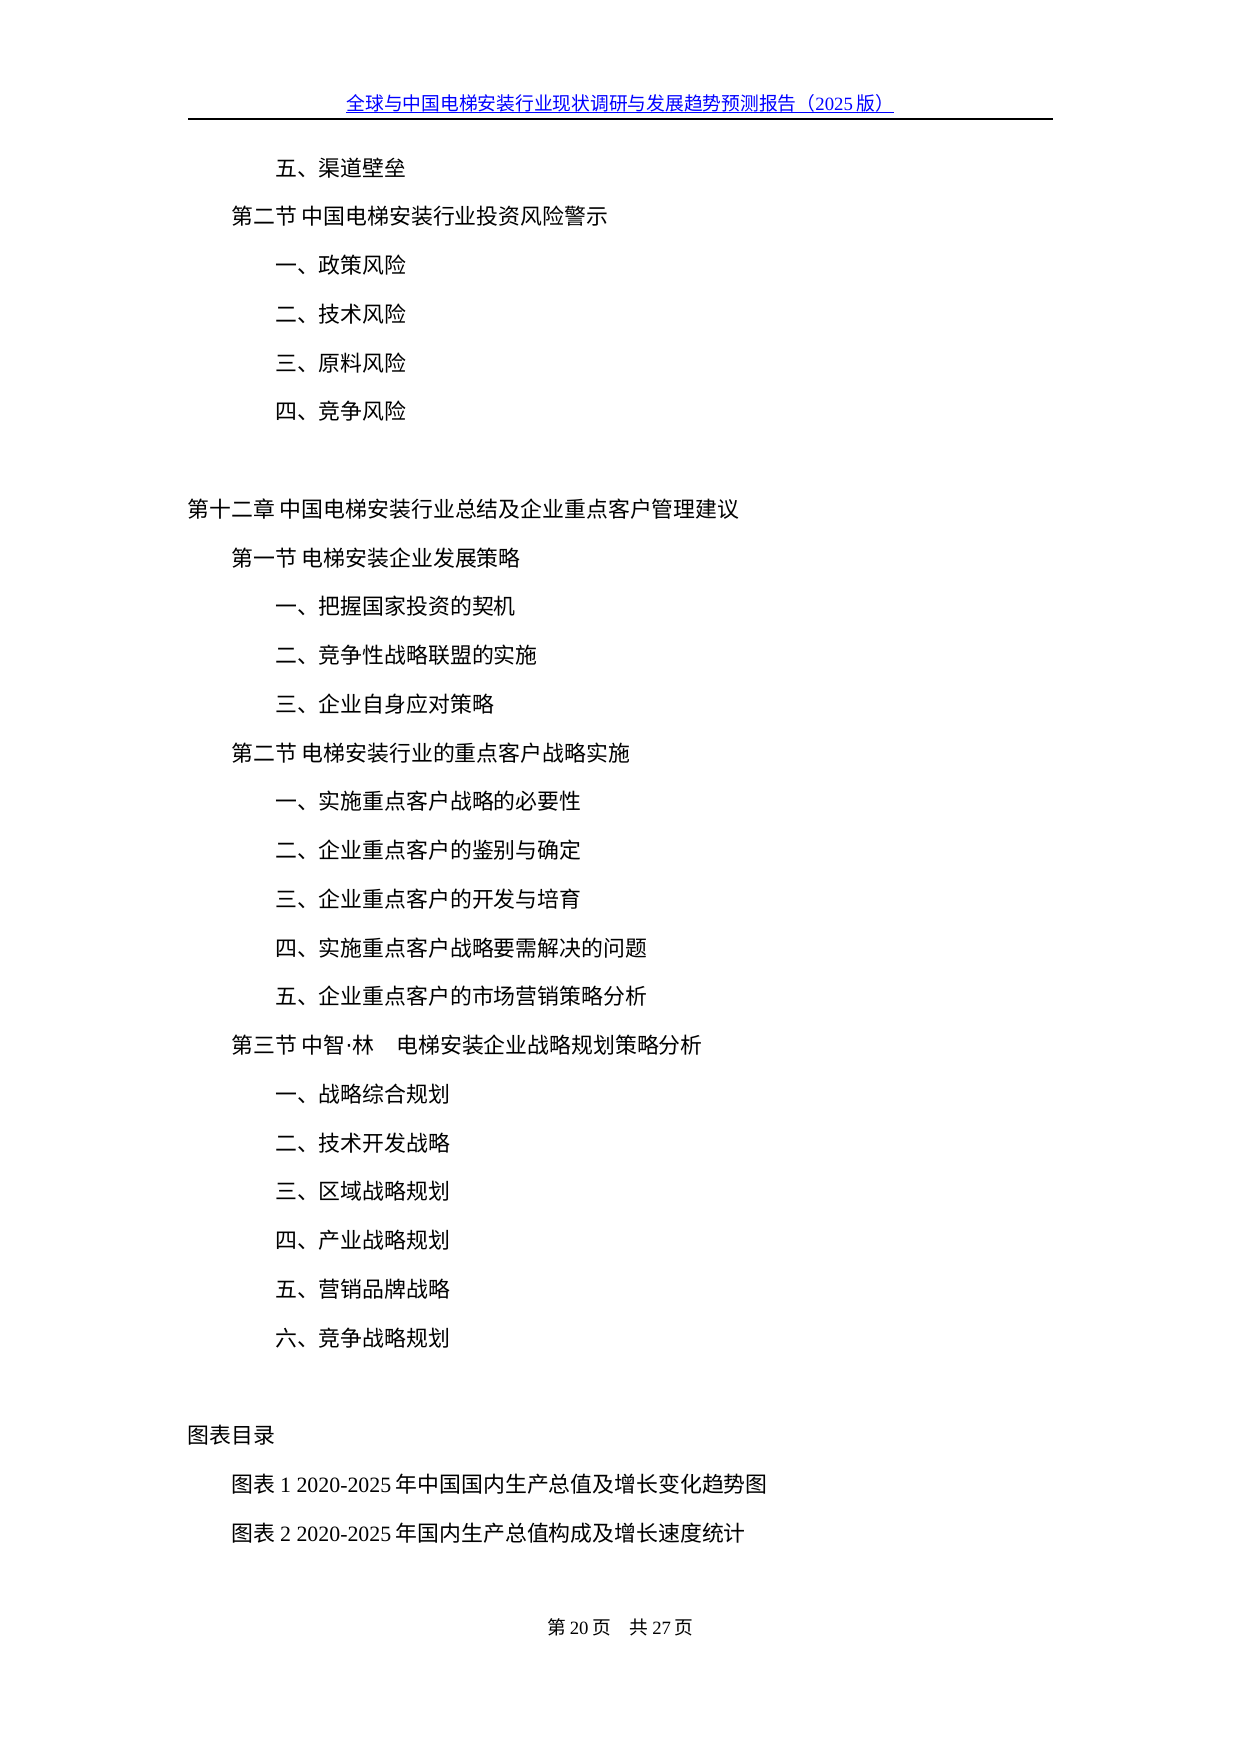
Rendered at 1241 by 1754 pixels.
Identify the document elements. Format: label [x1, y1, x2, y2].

text [187, 150, 1053, 1548]
